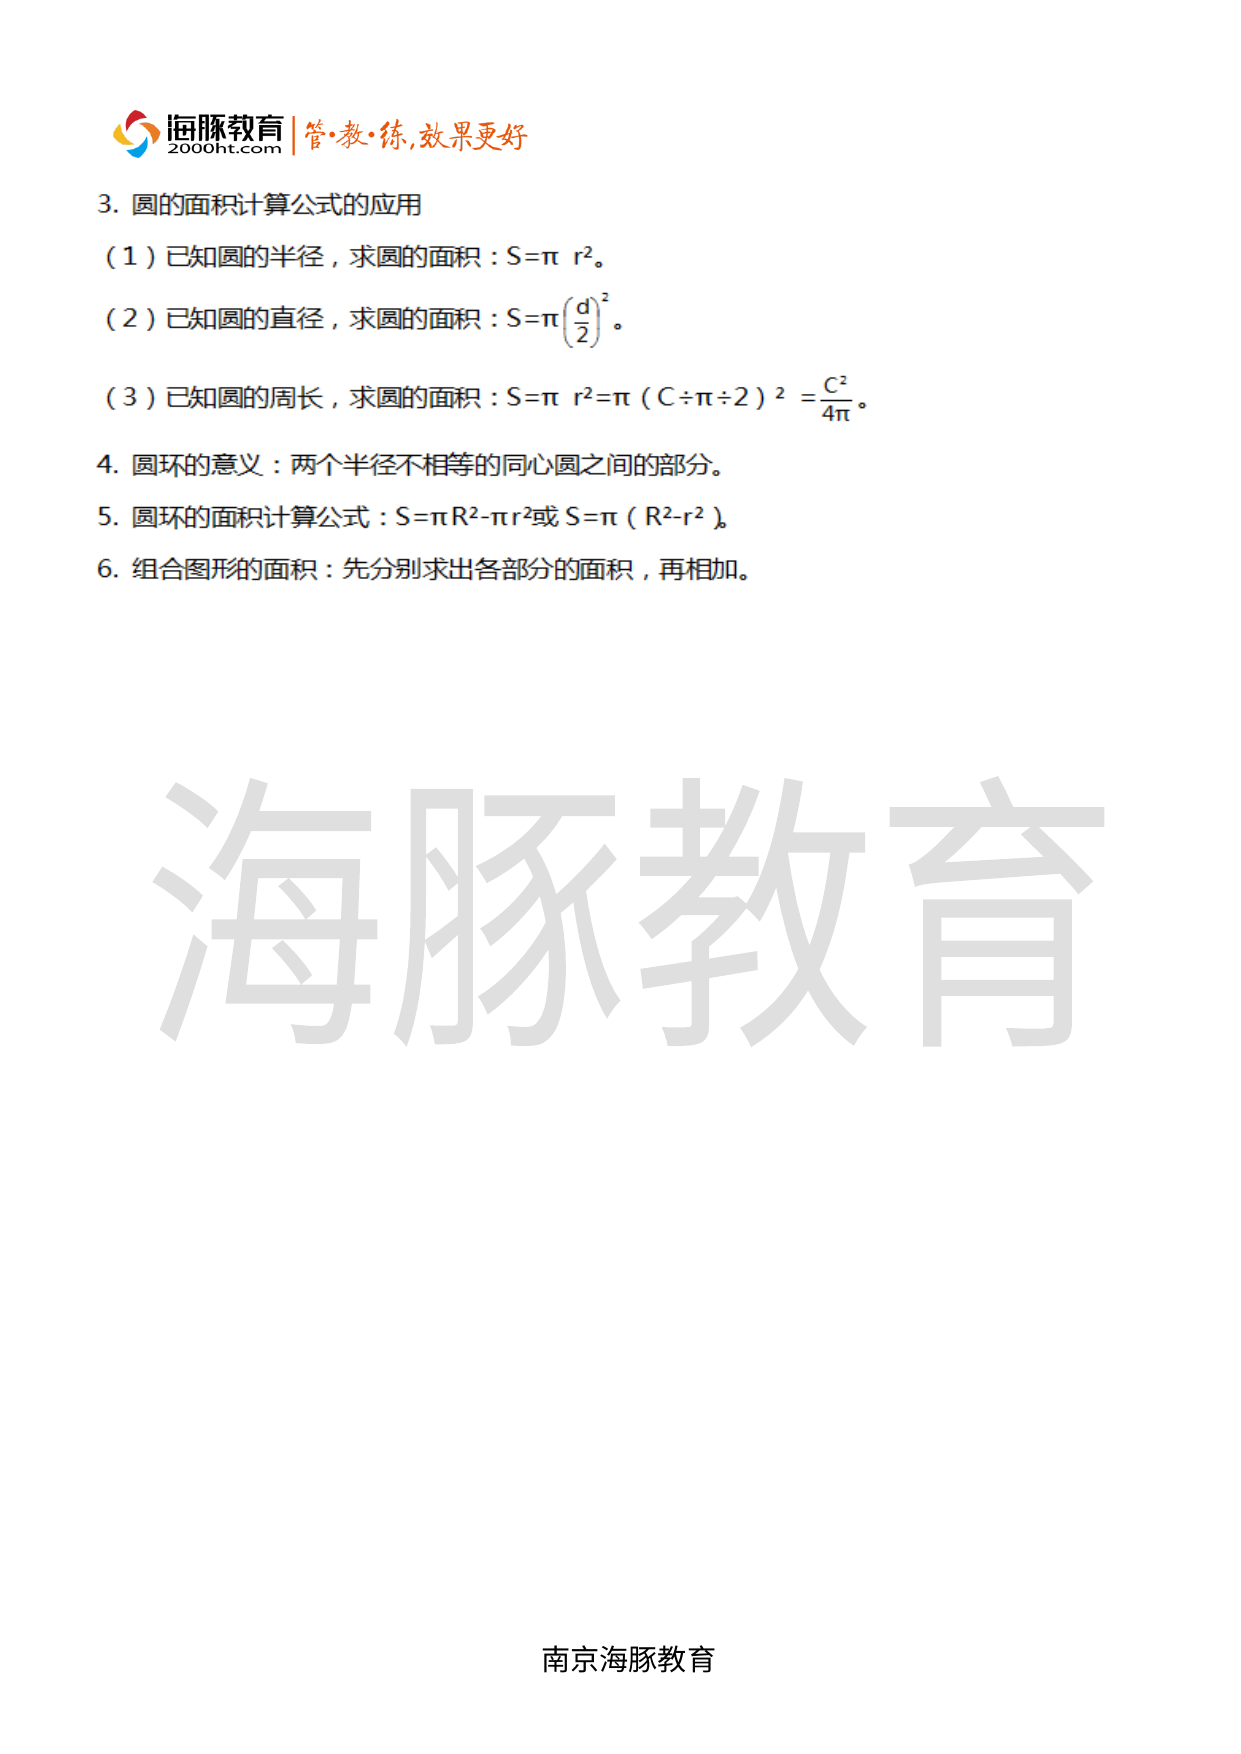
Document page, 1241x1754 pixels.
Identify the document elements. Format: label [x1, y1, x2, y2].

picture [81, 187, 889, 600]
picture [81, 77, 562, 185]
